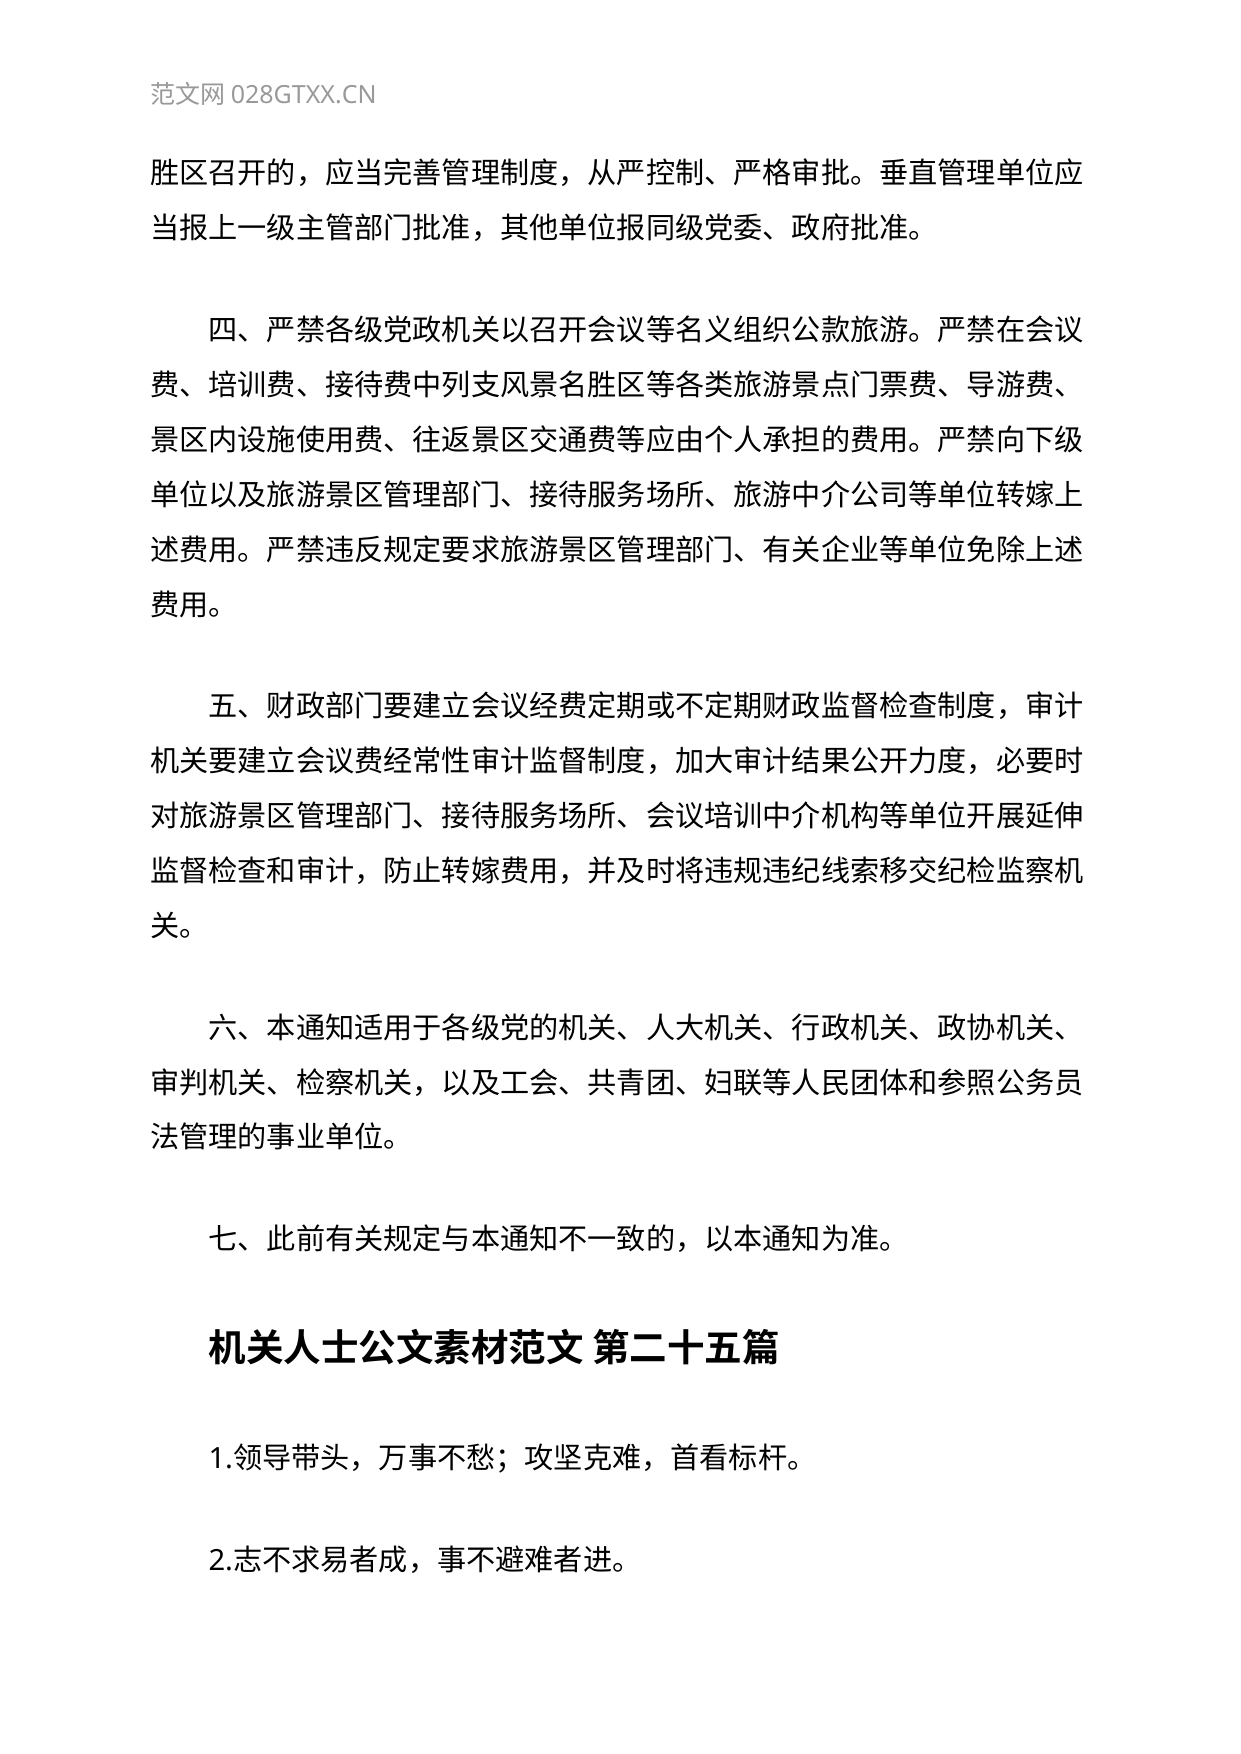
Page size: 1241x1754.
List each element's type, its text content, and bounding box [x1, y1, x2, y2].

text 1.领导带头，万事不愁；攻坚克难，首看标杆。 [150, 1435, 1090, 1477]
text 2.志不求易者成，事不避难者进。 [150, 1537, 1090, 1579]
text 七、此前有关规定与本通知不一致的，以本通知为准。 [150, 1216, 1090, 1258]
text 六、本通知适用于各级党的机关、人大机关、行政机关、政协机关、审判机关、检察机关，以及工会、共青团、妇联等人民团体和参照公务员法管理的事业单位。 [150, 1004, 1090, 1156]
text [150, 150, 1090, 247]
text 机关人士公文素材范文 第二十五篇 [150, 1318, 1090, 1372]
text 四、严禁各级党政机关以召开会议等名义组织公款旅游。严禁在会议费、培训费、接待费中列支风景名胜区等各类旅游景点门票费、导游费、景区内设施使用费、往返景区交通费等应由个人承担的费用。严禁向下级单位以及旅游景区管理部门、接待服务场所、旅游中介公司等单位转嫁上述费用。严禁违反规定要求旅游景区管理部门、有关企业等单位免除上述费用。 [150, 307, 1090, 623]
text 五、财政部门要建立会议经费定期或不定期财政监督检查制度，审计机关要建立会议费经常性审计监督制度，加大审计结果公开力度，必要时对旅游景区管理部门、接待服务场所、会议培训中介机构等单位开展延伸监督检查和审计，防止转嫁费用，并及时将违规违纪线索移交纪检监察机关。 [150, 683, 1090, 945]
